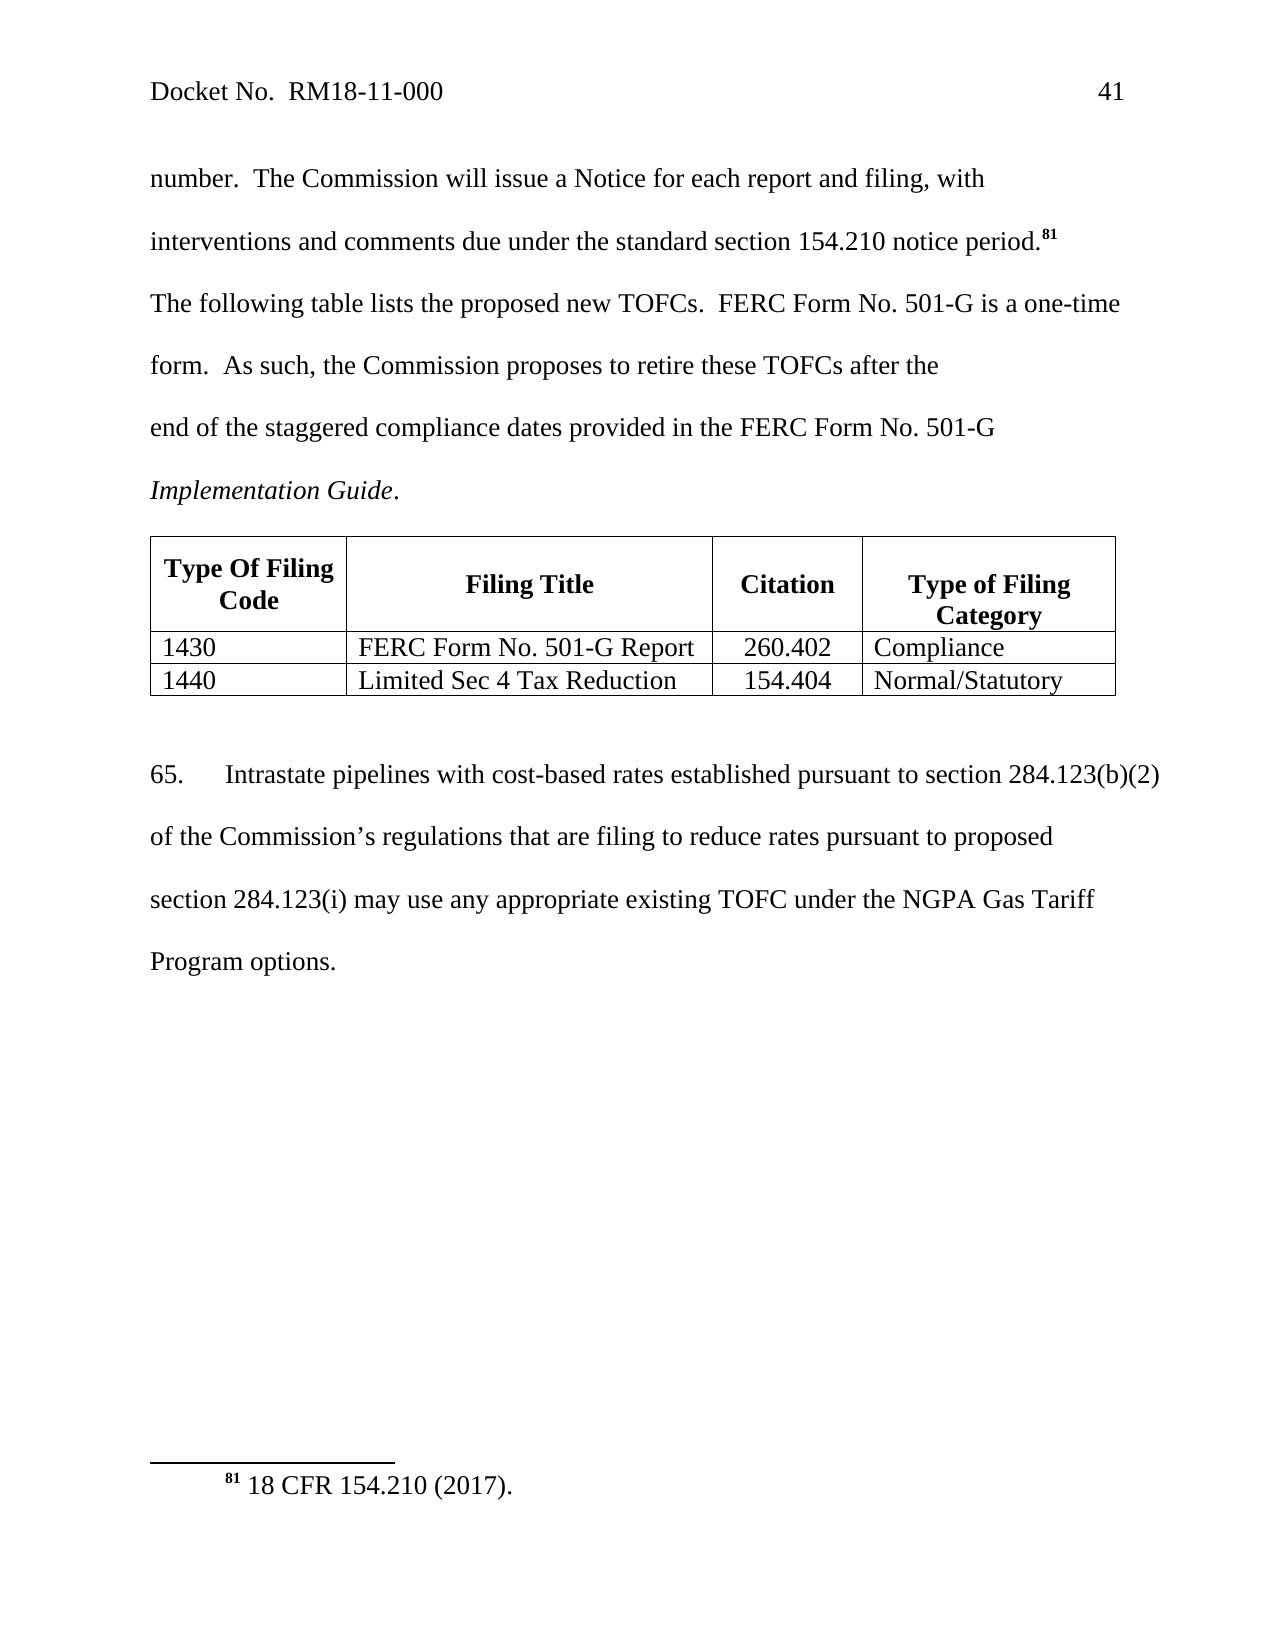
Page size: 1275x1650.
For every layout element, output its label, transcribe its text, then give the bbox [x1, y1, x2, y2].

table_cell FERC Form No. 501-G Report [347, 632, 712, 663]
table_header Citation [713, 537, 862, 631]
table_header Type of Filing Category [863, 537, 1115, 631]
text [150, 162, 1125, 256]
text Intrastate pipelines with cost-based rates established pursuant to section 284.123(b)(2) of the Commission’s regulations that are filing to reduce rates pursuant to proposed section 284.123(i) may use any appropriate existing TOFC under the NGPA Gas Tariff Program options. [150, 758, 1172, 976]
table_cell Normal/Statutory [863, 664, 1115, 695]
table_cell 1440 [151, 664, 346, 695]
table_header Type Of Filing Code [151, 537, 346, 631]
list The following table lists the proposed new TOFCs. FERC Form No. 501-G is a one-time form. As such, the Commission proposes to retire these TOFCs after the end of the staggered compliance dates provided in the FERC Form No. 501-G Implementation Guide. [150, 287, 1125, 505]
table_cell 154.404 [713, 664, 862, 695]
table_cell Limited Sec 4 Tax Reduction [347, 664, 712, 695]
table_cell 260.402 [713, 632, 862, 663]
table_cell Compliance [863, 632, 1115, 663]
table_cell 1430 [151, 632, 346, 663]
table_header Filing Title [347, 537, 712, 631]
